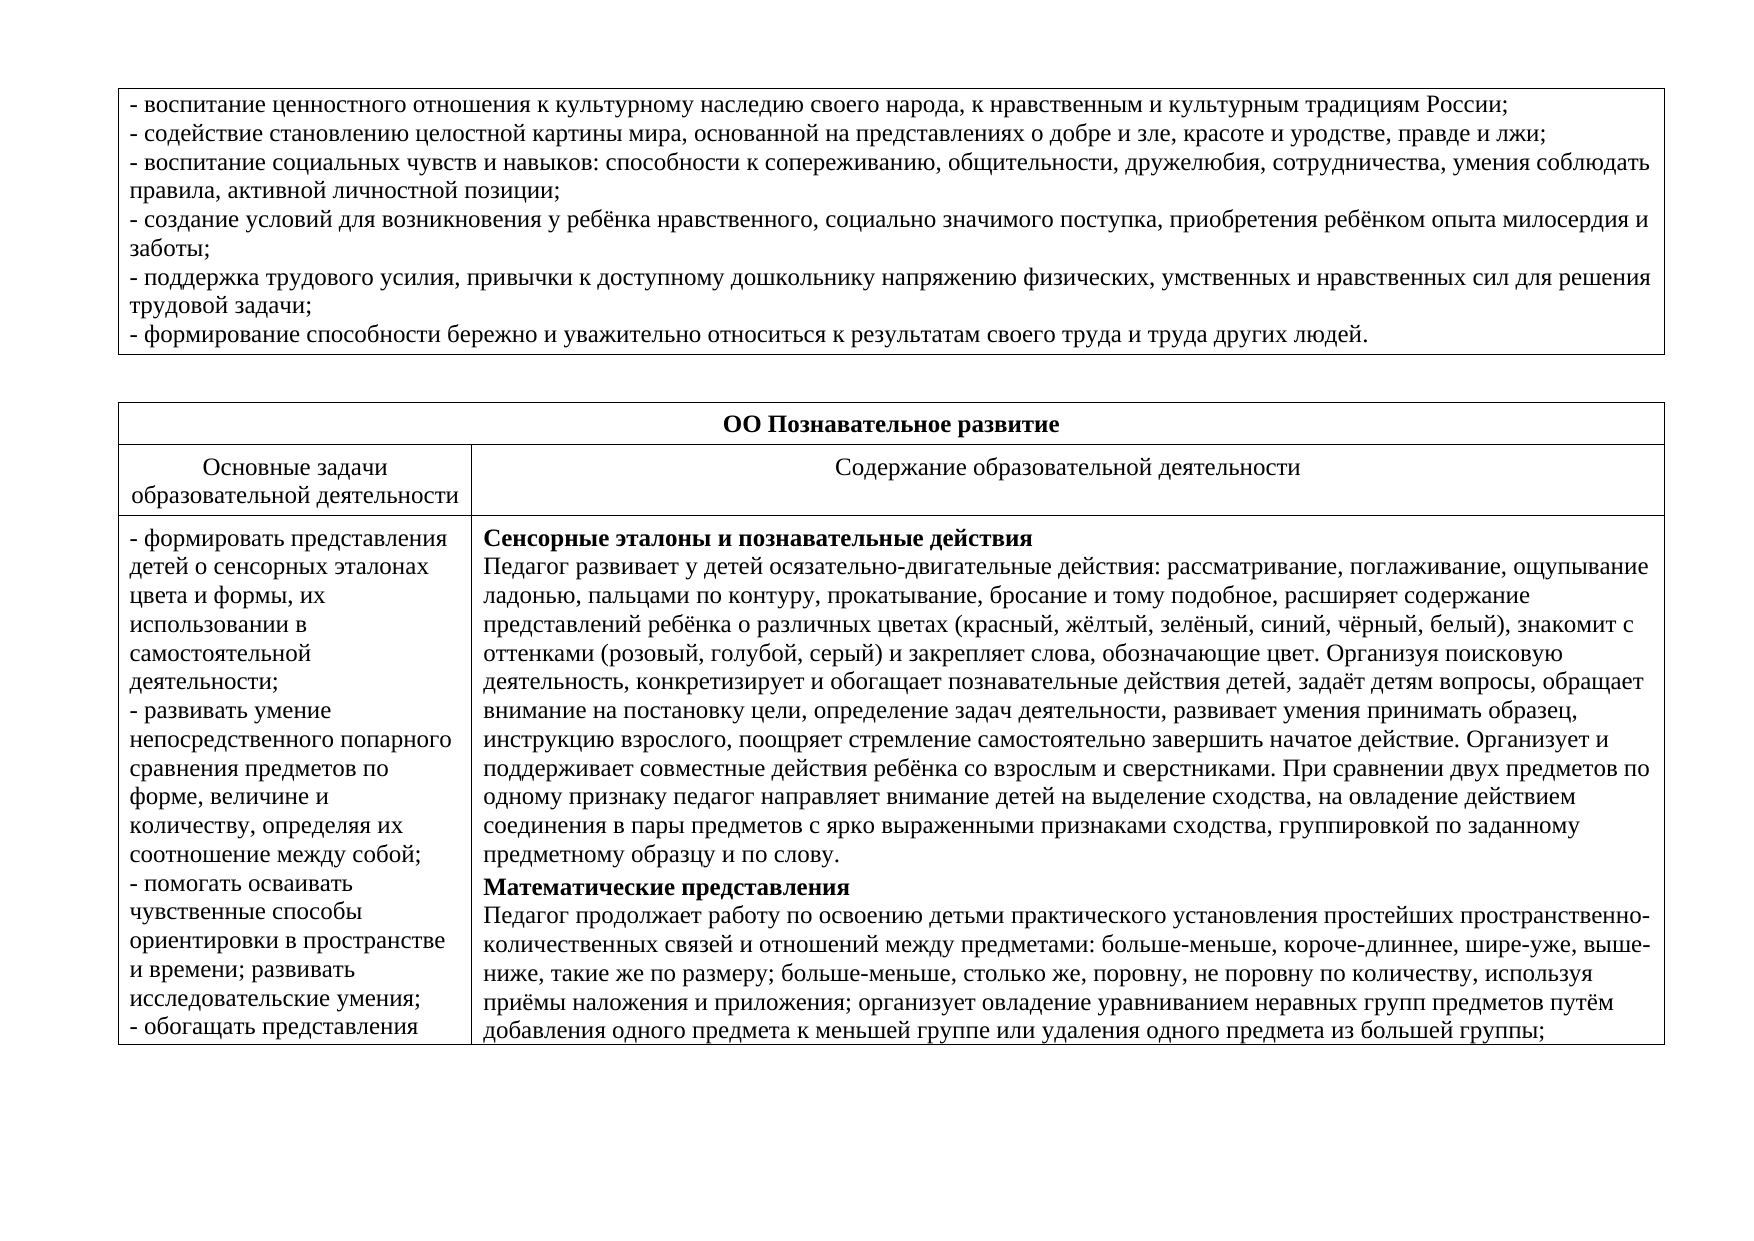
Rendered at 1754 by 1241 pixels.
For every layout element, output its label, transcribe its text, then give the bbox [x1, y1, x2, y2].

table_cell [472, 516, 1664, 1044]
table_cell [119, 89, 1664, 354]
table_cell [119, 516, 471, 1044]
table_cell Содержание образовательной деятельности [472, 445, 1664, 515]
table_header ОО Познавательное развитие [119, 403, 1664, 444]
table_cell Основные задачи образовательной деятельности [119, 445, 471, 515]
